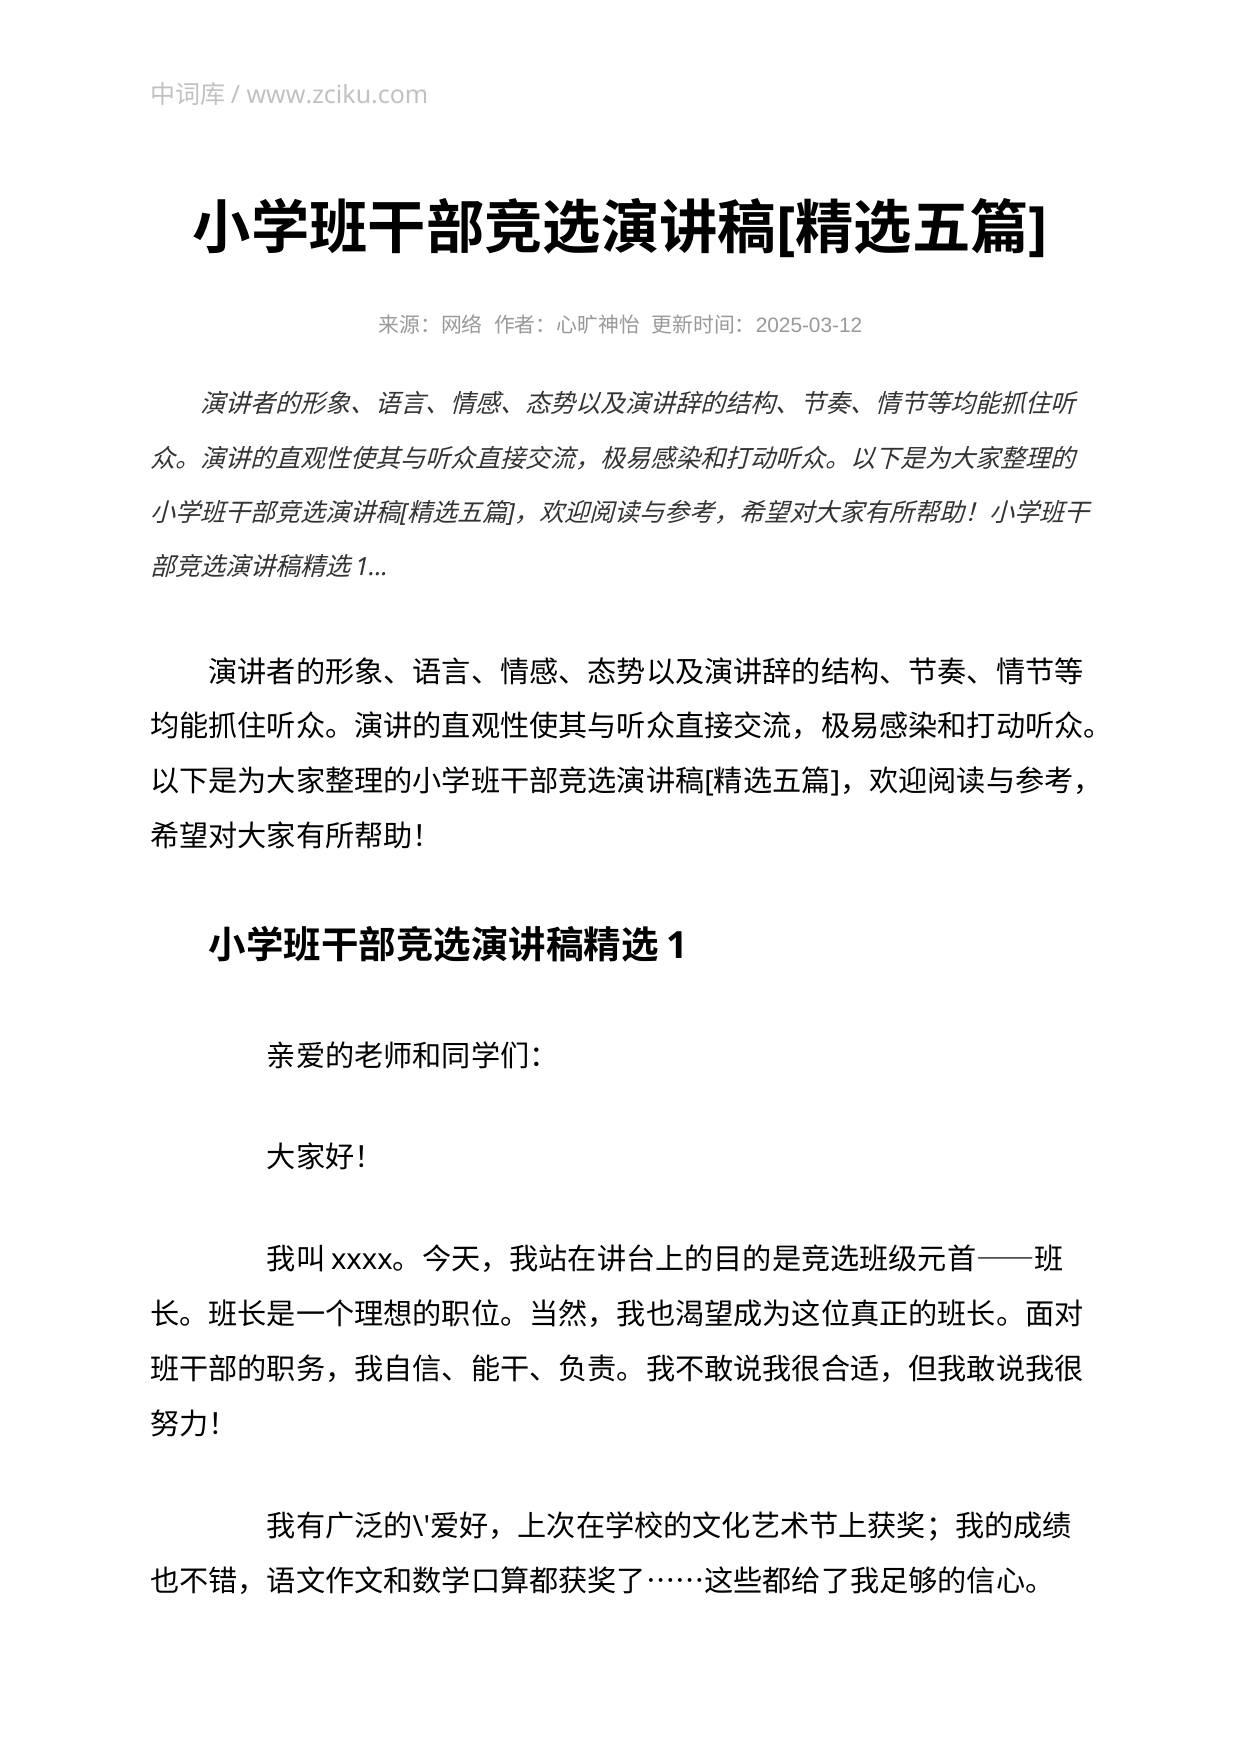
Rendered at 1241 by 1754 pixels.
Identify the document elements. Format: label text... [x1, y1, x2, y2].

text 演讲者的形象、语言、情感、态势以及演讲辞的结构、节奏、情节等均能抓住听众。演讲的直观性使其与听众直接交流，极易感染和打动听众。以下是为大家整理的小学班干部竞选演讲稿[精选五篇]，欢迎阅读与参考，希望对大家有所帮助！ [150, 648, 1090, 855]
text 小学班干部竞选演讲稿精选1 [150, 915, 1090, 969]
text 亲爱的老师和同学们： [150, 1032, 1090, 1074]
text 我有广泛的\'爱好，上次在学校的文化艺术节上获奖；我的成绩也不错，语文作文和数学口算都获奖了……这些都给了我足够的信心。 [150, 1502, 1090, 1600]
text 大家好！ [150, 1134, 1090, 1176]
text 演讲者的形象、语言、情感、态势以及演讲辞的结构、节奏、情节等均能抓住听众。演讲的直观性使其与听众直接交流，极易感染和打动听众。以下是为大家整理的小学班干部竞选演讲稿[精选五篇]，欢迎阅读与参考，希望对大家有所帮助！小学班干部竞选演讲稿精选1... [150, 384, 1090, 583]
text 我叫xxxx。今天，我站在讲台上的目的是竞选班级元首——班长。班长是一个理想的职位。当然，我也渴望成为这位真正的班长。面对班干部的职务，我自信、能干、负责。我不敢说我很合适，但我敢说我很努力！ [150, 1236, 1090, 1443]
text 来源：网络 作者：心旷神怡 更新时间：2025-03-12 [150, 313, 1090, 337]
subtitle 小学班干部竞选演讲稿[精选五篇] [150, 181, 1090, 266]
